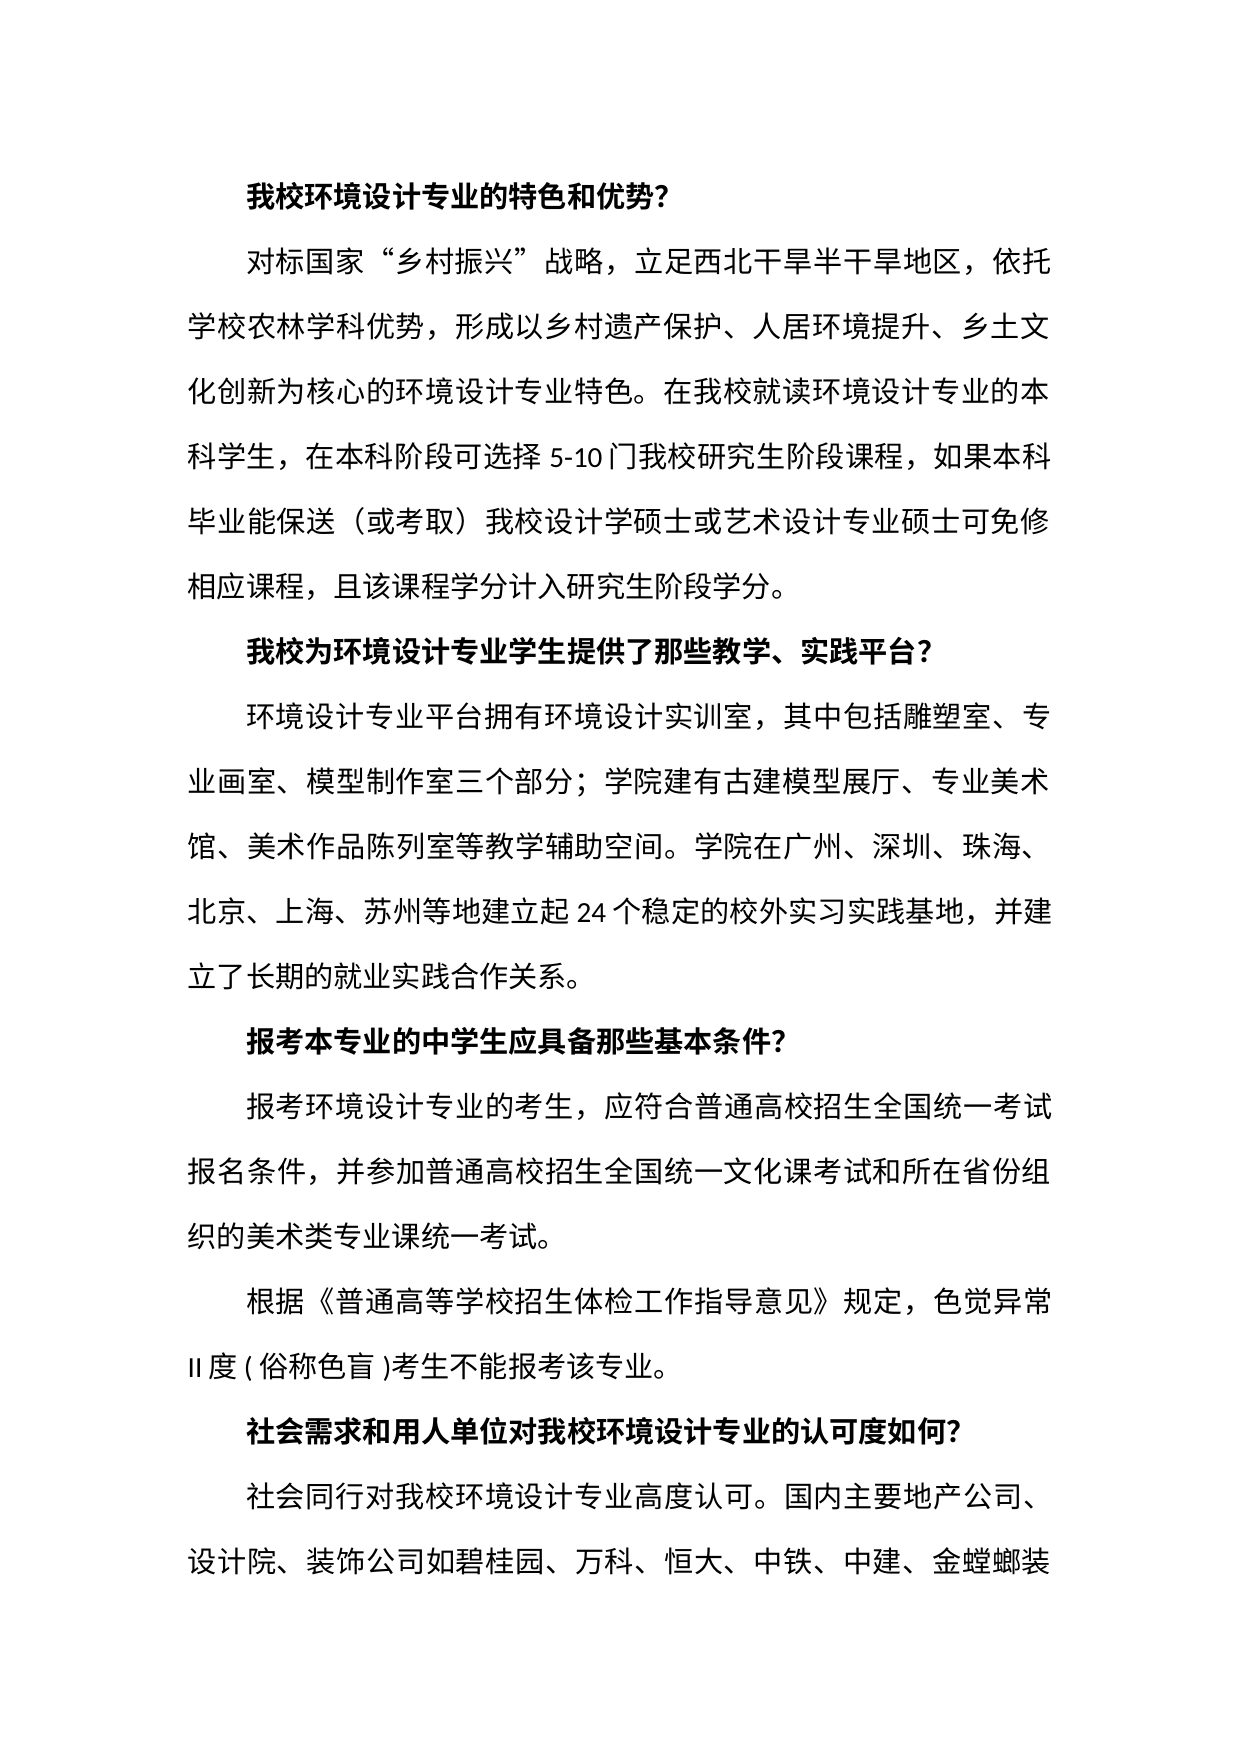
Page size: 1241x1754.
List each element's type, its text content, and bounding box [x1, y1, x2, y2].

text 报考环境设计专业的考生，应符合普通高校招生全国统一考试报名条件，并参加普通高校招生全国统一文化课考试和所在省份组织的美术类专业课统一考试。 [187, 1072, 1053, 1267]
text 报考本专业的中学生应具备那些基本条件？ [187, 1007, 1053, 1072]
text 我校为环境设计专业学生提供了那些教学、实践平台？ [187, 617, 1053, 682]
text 环境设计专业平台拥有环境设计实训室，其中包括雕塑室、专业画室、模型制作室三个部分；学院建有古建模型展厅、专业美术馆、美术作品陈列室等教学辅助空间。学院在广州、深圳、珠海、北京、上海、苏州等地建立起 24个稳定的校外实习实践基地，并建立了长期的就业实践合作关系。 [187, 682, 1053, 1007]
text 社会需求和用人单位对我校环境设计专业的认可度如何？ [187, 1397, 1053, 1462]
text 我校环境设计专业的特色和优势？ [187, 162, 1053, 227]
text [187, 1462, 1053, 1592]
text 根据《普通高等学校招生体检工作指导意见》规定，色觉异常II度 ( 俗称色盲 )考生不能报考该专业。 [187, 1267, 1053, 1397]
text 对标国家“乡村振兴”战略，立足西北干旱半干旱地区，依托学校农林学科优势，形成以乡村遗产保护、人居环境提升、乡土文化创新为核心的环境设计专业特色。在我校就读环境设计专业的本科学生，在本科阶段可选择5-10门我校研究生阶段课程，如果本科毕业能保送（或考取）我校设计学硕士或艺术设计专业硕士可免修相应课程，且该课程学分计入研究生阶段学分。 [187, 227, 1053, 617]
